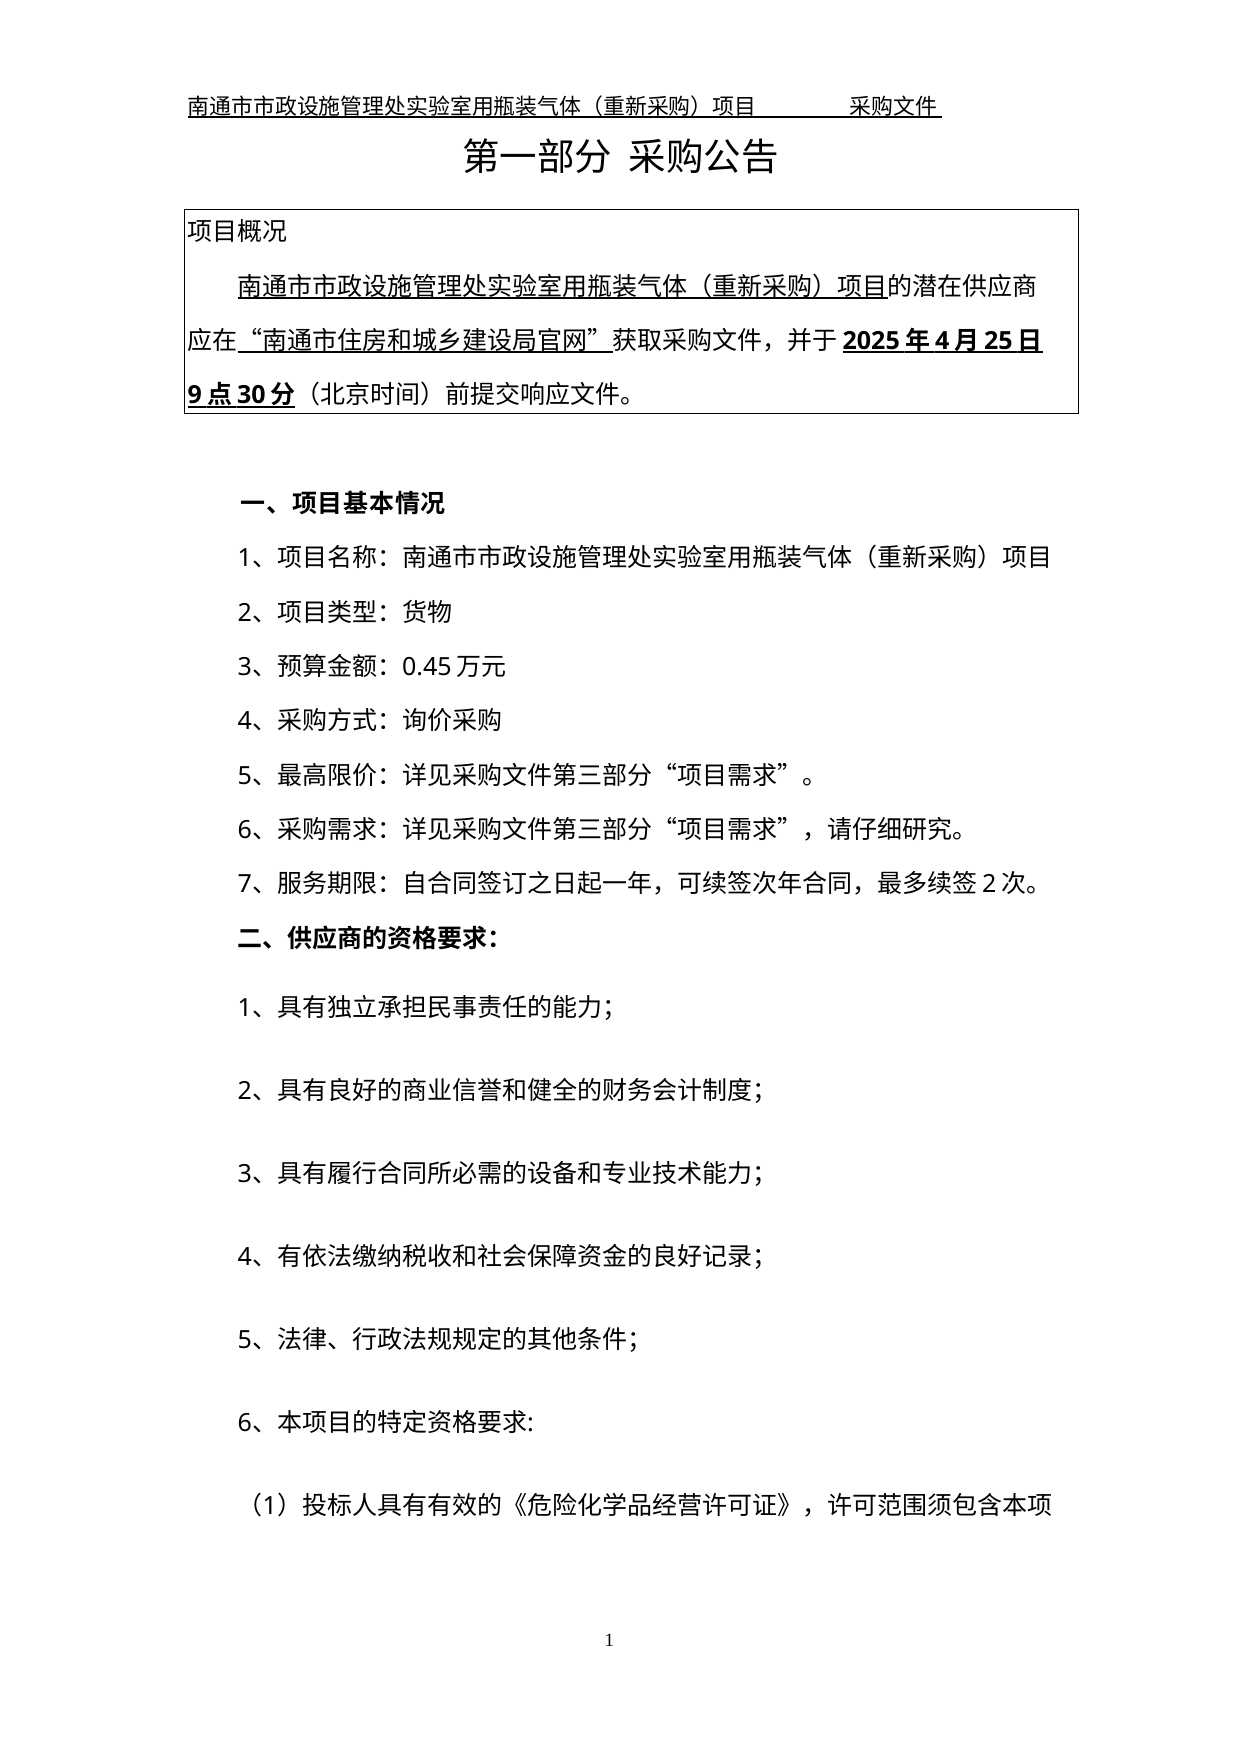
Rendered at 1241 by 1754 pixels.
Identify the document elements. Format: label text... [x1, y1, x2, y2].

text 6、本项目的特定资格要求: [187, 1388, 1053, 1453]
text 二、供应商的资格要求： [187, 918, 1053, 954]
text 7、服务期限：自合同签订之日起一年，可续签次年合同，最多续签2次。 [187, 864, 1053, 900]
text 项目概况 [185, 210, 1078, 248]
text 2、项目类型：货物 [187, 592, 1053, 628]
text 1、项目名称：南通市市政设施管理处实验室用瓶装气体（重新采购）项目 [187, 538, 1053, 574]
text 第一部分 采购公告 [187, 127, 1053, 181]
text 5、最高限价：详见采购文件第三部分“项目需求”。 [187, 755, 1053, 791]
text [187, 1471, 1053, 1536]
text 6、采购需求：详见采购文件第三部分“项目需求”，请仔细研究。 [187, 809, 1053, 846]
text 5、法律、行政法规规定的其他条件； [187, 1305, 1053, 1370]
text 4、采购方式：询价采购 [187, 701, 1053, 737]
text 3、预算金额：0.45万元 [187, 646, 1053, 683]
text 2、具有良好的商业信誉和健全的财务会计制度； [187, 1056, 1053, 1121]
text 南通市市政设施管理处实验室用瓶装气体（重新采购）项目的潜在供应商应在“南通市住房和城乡建设局官网”获取采购文件，并于2025年4月25日9点30分（北京时间）前提交响应文件。 [185, 263, 1078, 413]
text 一、项目基本情况 [187, 483, 1053, 519]
text 4、有依法缴纳税收和社会保障资金的良好记录； [187, 1222, 1053, 1287]
text 1、具有独立承担民事责任的能力； [187, 973, 1053, 1038]
text 3、具有履行合同所必需的设备和专业技术能力； [187, 1139, 1053, 1204]
